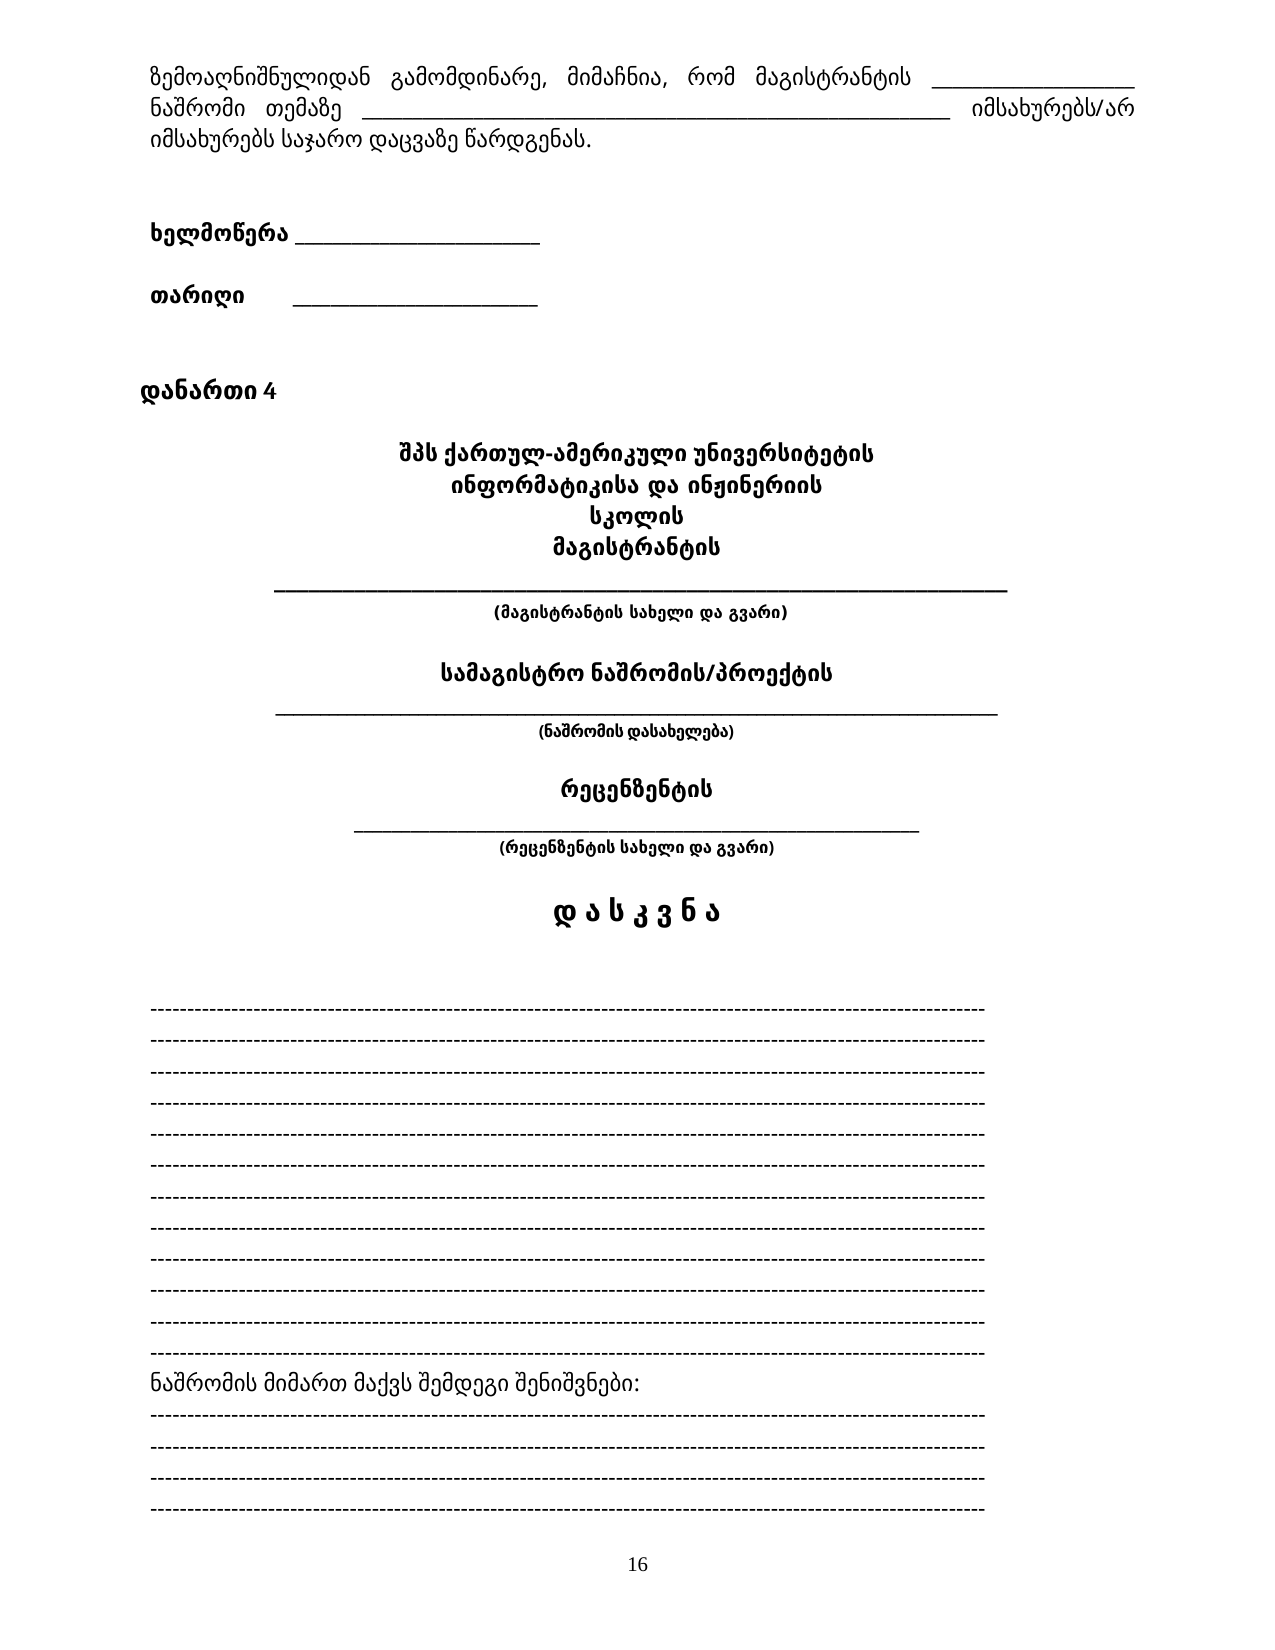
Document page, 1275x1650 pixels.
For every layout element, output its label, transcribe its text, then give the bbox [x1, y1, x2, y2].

text ----------------------------------------------------------------------------------------------------------------- [150, 1179, 1135, 1211]
text ----------------------------------------------------------------------------------------------------------------- [150, 1429, 1135, 1461]
text _________________________________________________________________________________ [159, 688, 1114, 719]
text ----------------------------------------------------------------------------------------------------------------- [150, 1054, 1135, 1086]
text (ნაშრომის დასახელება) [159, 719, 1114, 742]
text მაგისტრანტის [399, 532, 874, 563]
text ________________________________________________________________ [139, 563, 1142, 594]
text რეცენზენტის [159, 773, 1114, 805]
text ----------------------------------------------------------------------------------------------------------------- [150, 992, 1135, 1023]
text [150, 1492, 1135, 1523]
text ----------------------------------------------------------------------------------------------------------------- [150, 1242, 1135, 1273]
text ნაშრომის მიმართ მაქვს შემდეგი შენიშვნები: [150, 1367, 1135, 1398]
text (რეცენზენტის სახელი და გვარი) [159, 836, 1114, 859]
text ____________________________________________________________ [159, 805, 1114, 836]
text ----------------------------------------------------------------------------------------------------------------- [150, 1398, 1135, 1429]
text ----------------------------------------------------------------------------------------------------------------- [150, 1211, 1135, 1242]
text ----------------------------------------------------------------------------------------------------------------- [150, 1023, 1135, 1054]
text (მაგისტრანტის სახელი და გვარი) [139, 594, 1142, 626]
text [150, 1461, 1135, 1492]
text სამაგისტრო ნაშრომის/პროექტის [159, 657, 1114, 688]
text თარიღი __________________________ [150, 279, 1135, 310]
text ----------------------------------------------------------------------------------------------------------------- [150, 1304, 1135, 1336]
text ----------------------------------------------------------------------------------------------------------------- [150, 1148, 1135, 1179]
text ხელმოწერა __________________________ [150, 217, 1135, 248]
text ----------------------------------------------------------------------------------------------------------------- [150, 1273, 1135, 1304]
text ----------------------------------------------------------------------------------------------------------------- [150, 1086, 1135, 1117]
text ----------------------------------------------------------------------------------------------------------------- [150, 1117, 1135, 1148]
subtitle დანართი 4 [139, 373, 1135, 407]
text დ ა ს კ ვ ნ ა [159, 890, 1114, 929]
text ინფორმატიკისა და ინჟინერიის სკოლის [399, 469, 874, 532]
text ზემოაღნიშნულიდან გამომდინარე, მიმაჩნია, რომ მაგისტრანტის ____________________ ნაშრომი თემაზე __________________________________________________________ იმსახურებს/არ იმსახურებს საჯარო დაცვაზე წარდგენას. [150, 60, 1135, 154]
text ----------------------------------------------------------------------------------------------------------------- [150, 1336, 1135, 1367]
text შპს ქართულ-ამერიკული უნივერსიტეტის [399, 438, 874, 469]
